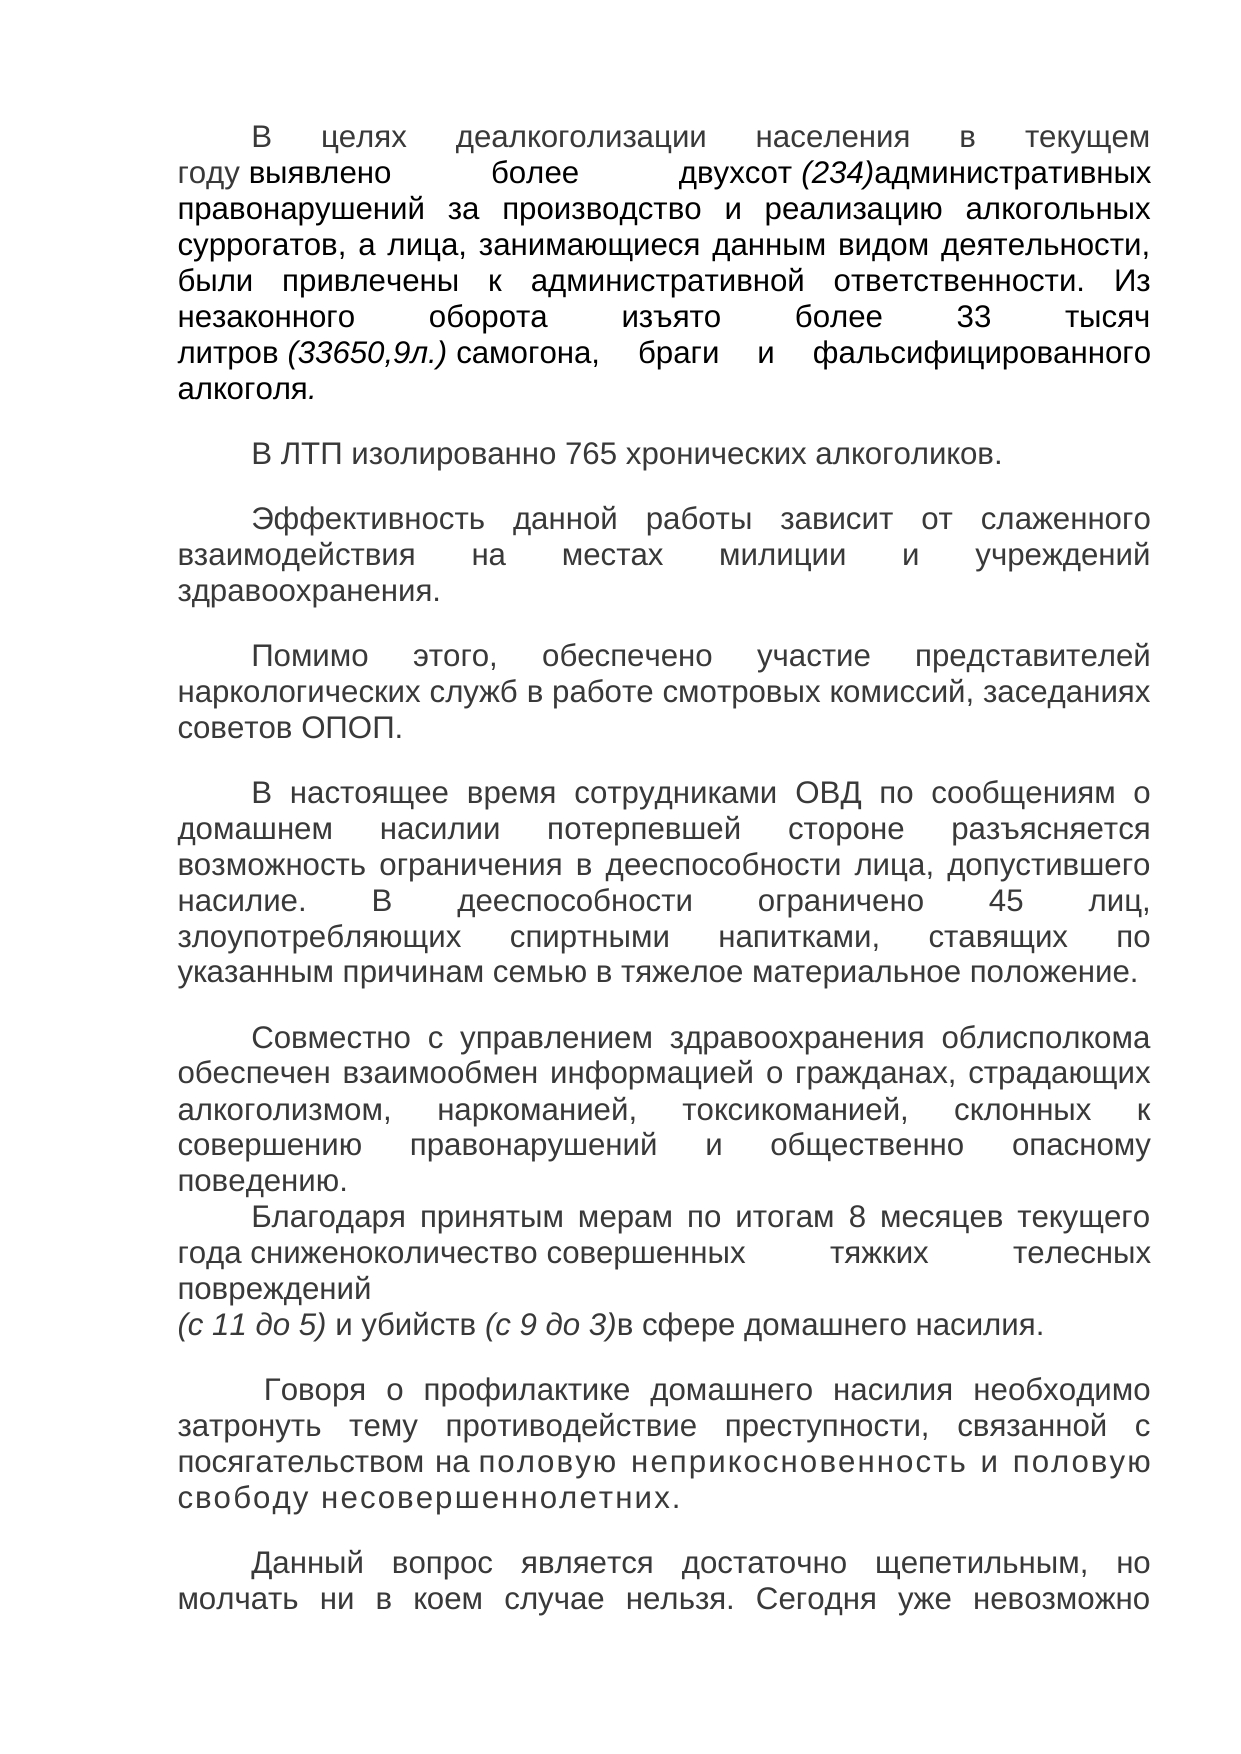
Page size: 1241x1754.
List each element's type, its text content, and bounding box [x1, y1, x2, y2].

text В ЛТП изолированно 765 хронических алкоголиков. [177, 435, 1152, 471]
text В целях деалкоголизации населения в текущем году выявлено более двухсот (234)административных правонарушений за производство и реализацию алкогольных суррогатов, а лица, занимающиеся данным видом деятельности, были привлечены к административной ответственности. Из незаконного оборота изъято более 33 тысяч литров (33650,9л.) самогона, браги и фальсифицированного алкоголя. [177, 118, 1152, 406]
text Говоря о профилактике домашнего насилия необходимо затронуть тему противодействие преступности, связанной с посягательством на половую неприкосновенность и половую свободу несовершеннолетних. [177, 1371, 1152, 1515]
text Совместно с управлением здравоохранения облисполкома обеспечен взаимообмен информацией о гражданах, страдающих алкоголизмом, наркоманией, токсикоманией, склонных к совершению правонарушений и общественно опасному поведению. [177, 1019, 1152, 1198]
text Эффективность данной работы зависит от слаженного взаимодействия на местах милиции и учреждений здравоохранения. [177, 500, 1152, 608]
text Помимо этого, обеспечено участие представителей наркологических служб в работе смотровых комиссий, заседаниях советов ОПОП. [177, 637, 1152, 745]
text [177, 1544, 1152, 1616]
text Благодаря принятым мерам по итогам 8 месяцев текущего года сниженоколичество совершенных тяжких телесных повреждений (с 11 до 5) и убийств (с 9 до 3)в сфере домашнего насилия. [177, 1198, 1152, 1342]
text В настоящее время сотрудниками ОВД по сообщениям о домашнем насилии потерпевшей стороне разъясняется возможность ограничения в дееспособности лица, допустившего насилие. В дееспособности ограничено 45 лиц, злоупотребляющих спиртными напитками, ставящих по указанным причинам семью в тяжелое материальное положение. [177, 774, 1152, 989]
